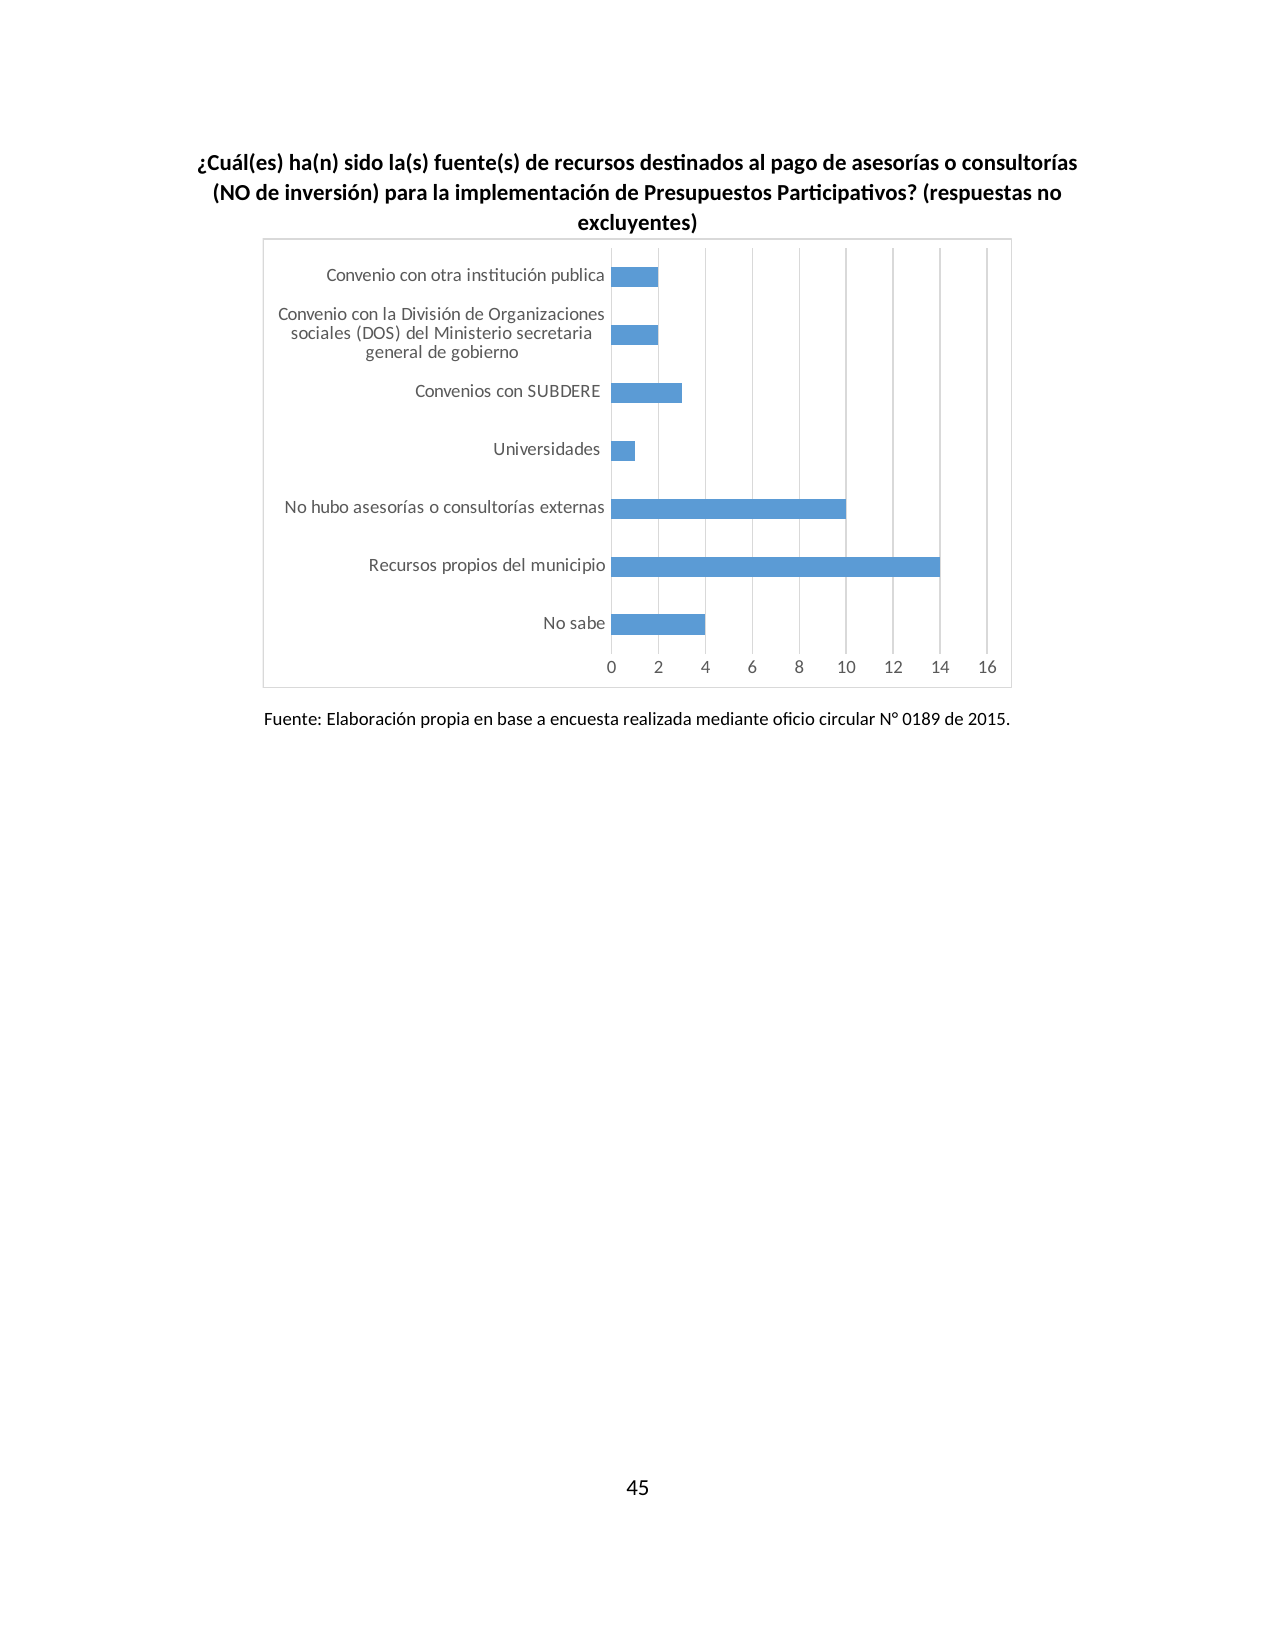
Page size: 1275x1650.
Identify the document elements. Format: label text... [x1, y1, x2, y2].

text ¿Cuál(es) ha(n) sido la(s) fuente(s) de recursos destinados al pago de asesorías o consultorías (NO de inversión) para la implementación de Presupuestos Participativos? (respuestas no excluyentes) [177, 148, 1098, 236]
text Fuente: Elaboración propia en base a encuesta realizada mediante oficio circular N° 0189 de 2015. [177, 707, 1098, 730]
